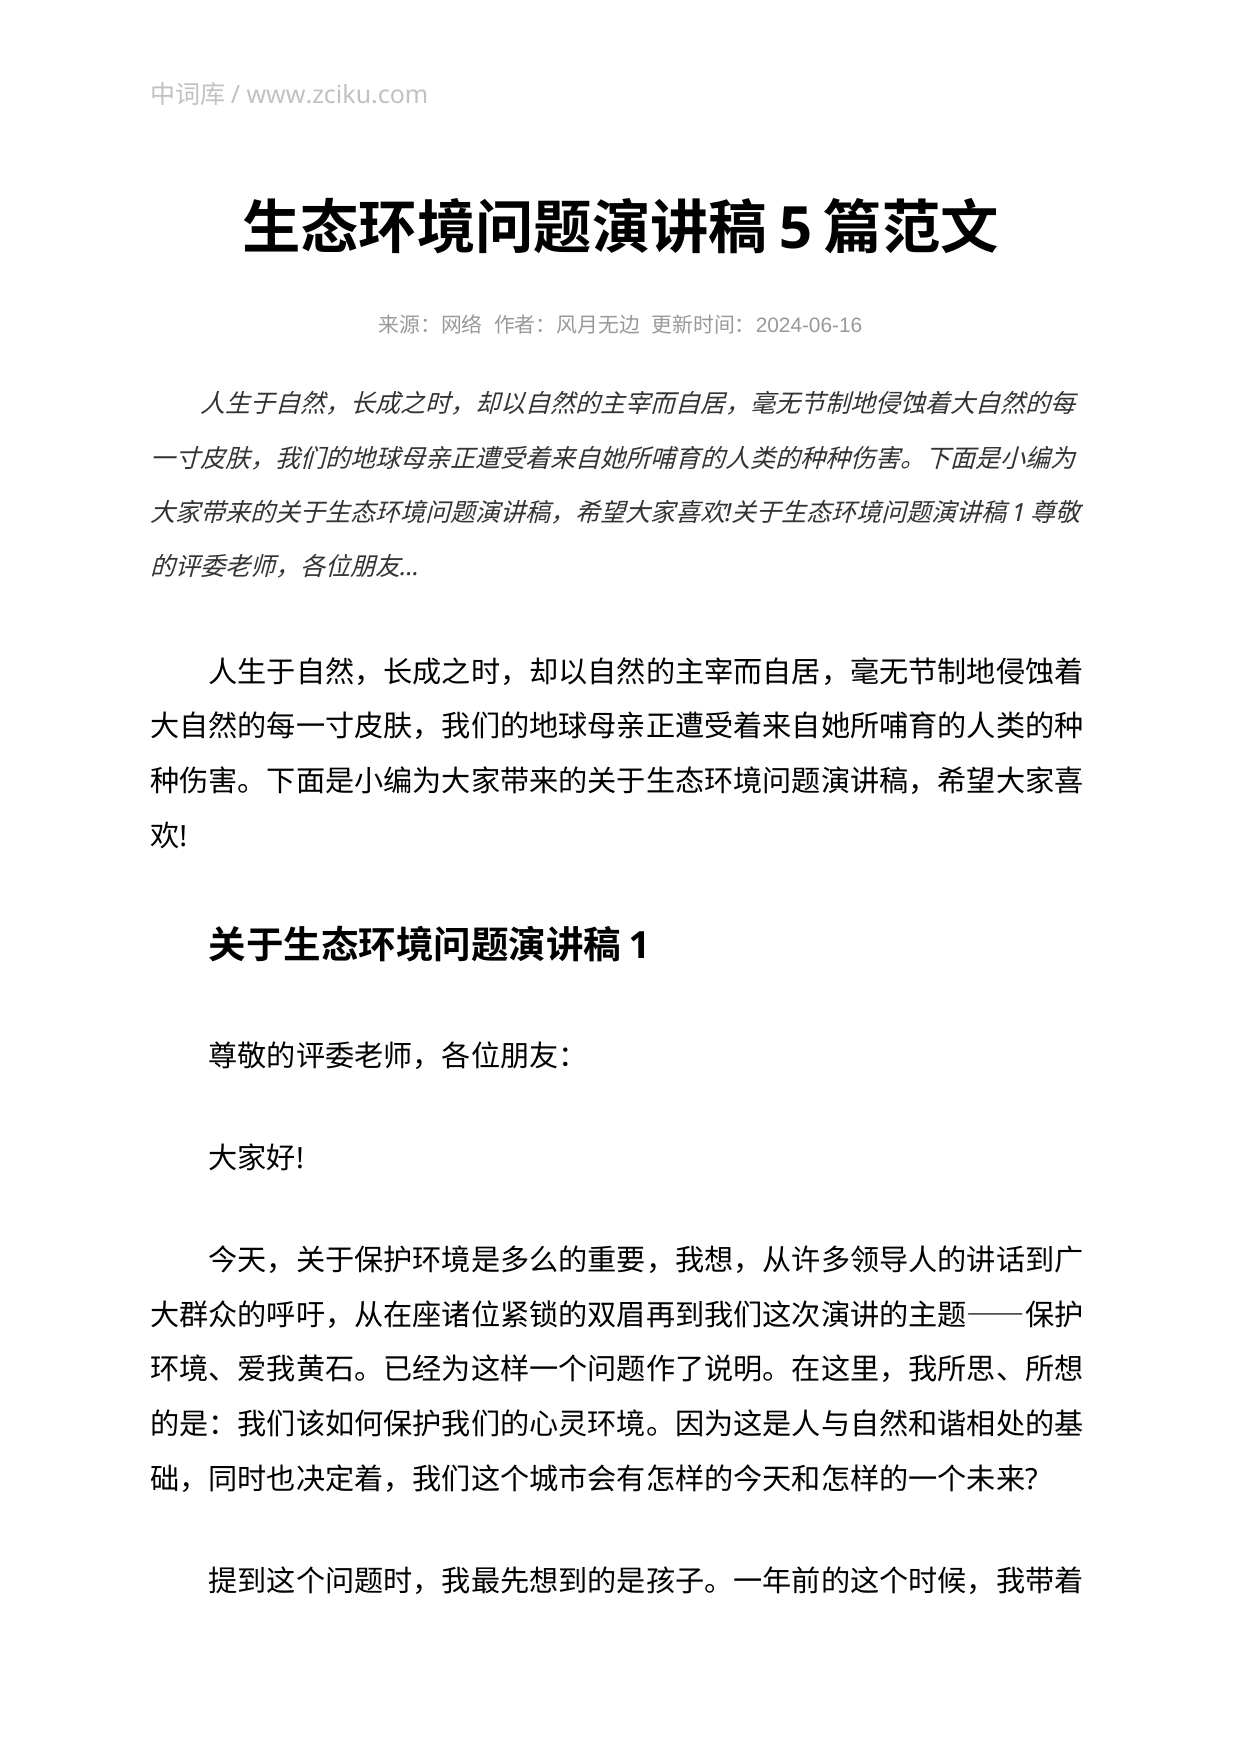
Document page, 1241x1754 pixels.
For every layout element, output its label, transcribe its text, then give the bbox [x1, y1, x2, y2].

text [150, 1558, 1090, 1600]
text 今天，关于保护环境是多么的重要，我想，从许多领导人的讲话到广大群众的呼吁，从在座诸位紧锁的双眉再到我们这次演讲的主题——保护环境、爱我黄石。已经为这样一个问题作了说明。在这里，我所思、所想的是：我们该如何保护我们的心灵环境。因为这是人与自然和谐相处的基础，同时也决定着，我们这个城市会有怎样的今天和怎样的一个未来? [150, 1236, 1090, 1498]
text 大家好! [150, 1134, 1090, 1177]
text 尊敬的评委老师，各位朋友： [150, 1032, 1090, 1075]
text 来源：网络 作者：风月无边 更新时间：2024-06-16 [150, 313, 1090, 337]
text 人生于自然，长成之时，却以自然的主宰而自居，毫无节制地侵蚀着大自然的每一寸皮肤，我们的地球母亲正遭受着来自她所哺育的人类的种种伤害。下面是小编为大家带来的关于生态环境问题演讲稿，希望大家喜欢! [150, 648, 1090, 855]
subtitle 生态环境问题演讲稿5篇范文 [150, 181, 1090, 266]
text 人生于自然，长成之时，却以自然的主宰而自居，毫无节制地侵蚀着大自然的每一寸皮肤，我们的地球母亲正遭受着来自她所哺育的人类的种种伤害。下面是小编为大家带来的关于生态环境问题演讲稿，希望大家喜欢!关于生态环境问题演讲稿1尊敬的评委老师，各位朋友... [150, 384, 1090, 583]
text 关于生态环境问题演讲稿1 [150, 915, 1090, 969]
